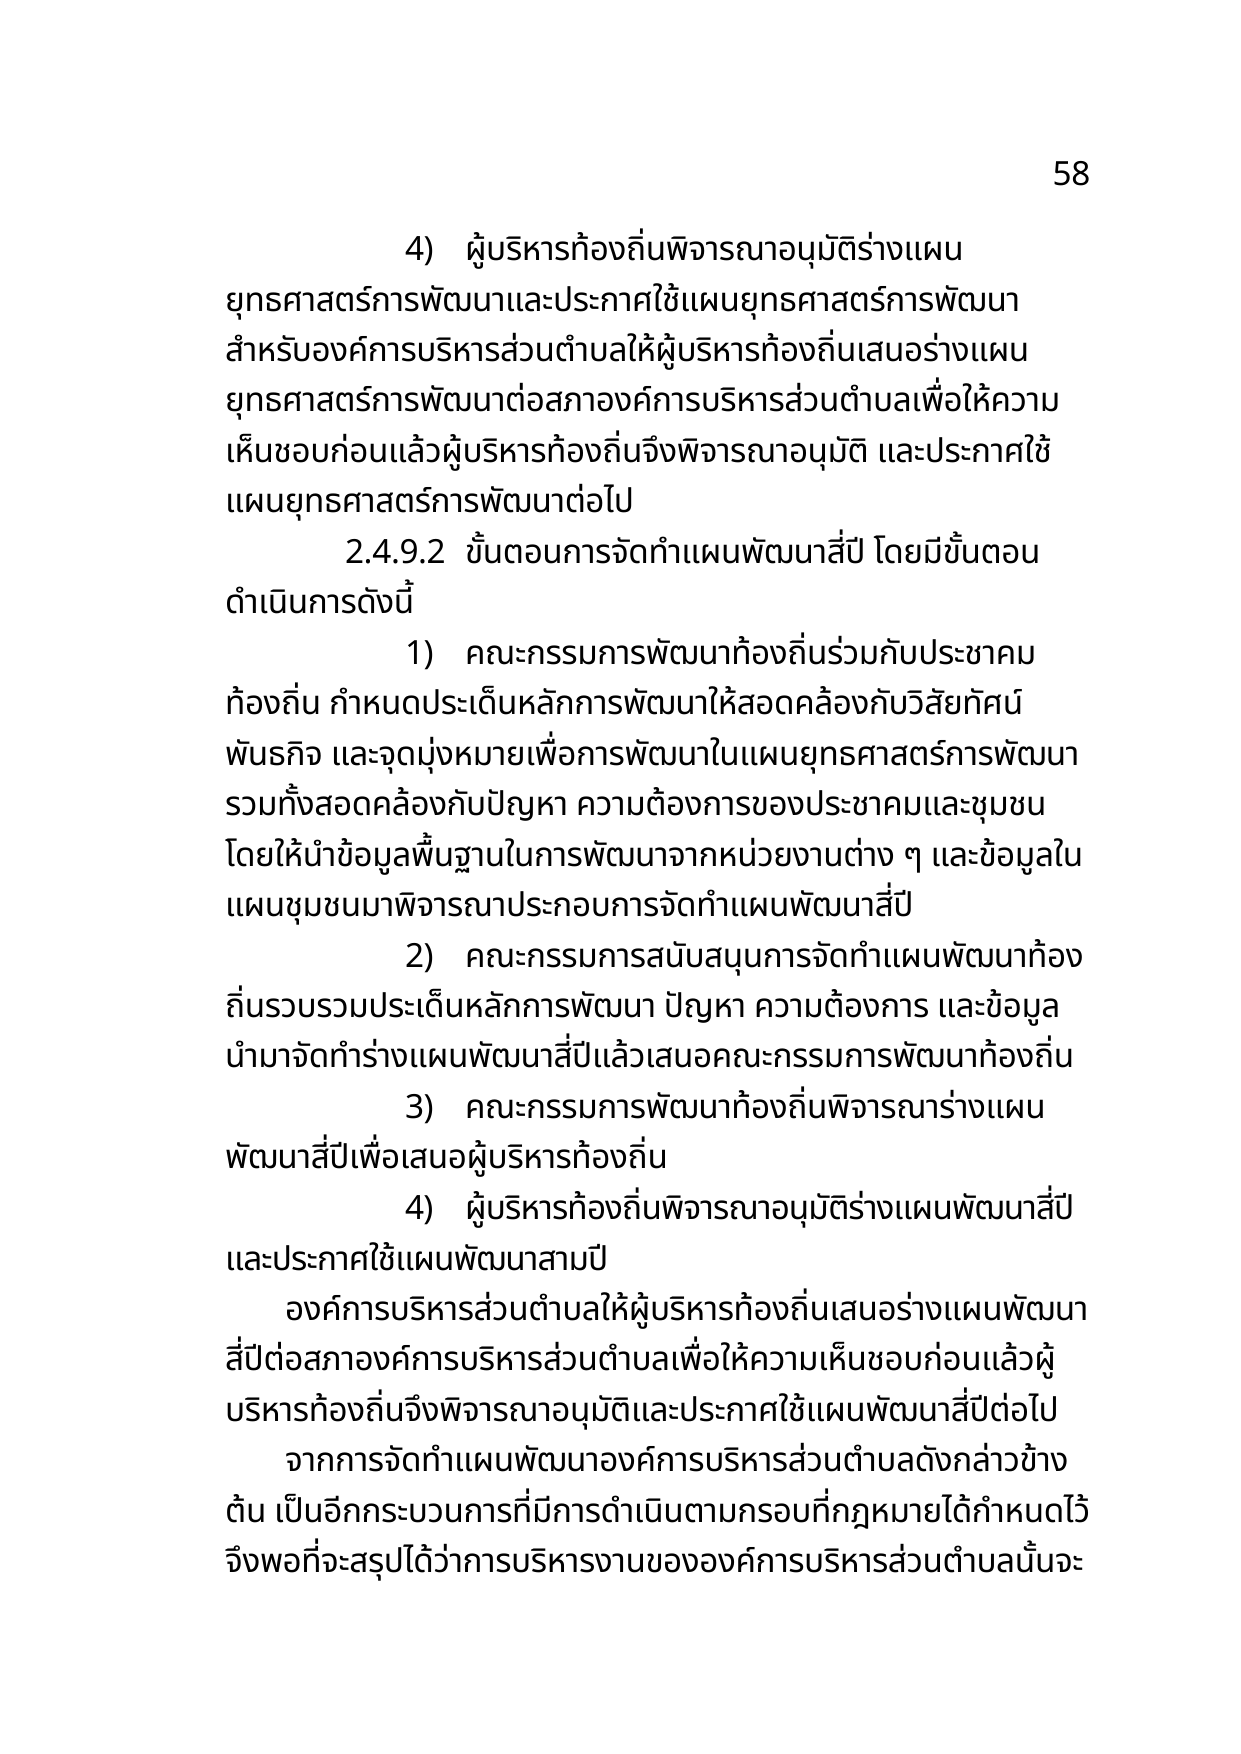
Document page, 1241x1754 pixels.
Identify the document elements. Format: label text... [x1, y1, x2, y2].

text 4) ผู้บริหารท้องถิ่นพิจารณาอนุมัติร่างแผนยุทธศาสตร์การพัฒนาและประกาศใช้แผนยุทธศาสตร์การพัฒนาสำหรับองค์การบริหารส่วนตำบลให้ผู้บริหารท้องถิ่นเสนอร่างแผนยุทธศาสตร์การพัฒนาต่อสภาองค์การบริหารส่วนตำบลเพื่อให้ความเห็นชอบก่อนแล้วผู้บริหารท้องถิ่นจึงพิจารณาอนุมัติ และประกาศใช้แผนยุทธศาสตร์การพัฒนาต่อไป [225, 225, 1090, 528]
text 4) ผู้บริหารท้องถิ่นพิจารณาอนุมัติร่างแผนพัฒนาสี่ปี และประกาศใช้แผนพัฒนาสามปี [225, 1184, 1090, 1285]
text 3) คณะกรรมการพัฒนาท้องถิ่นพิจารณาร่างแผนพัฒนาสี่ปีเพื่อเสนอผู้บริหารท้องถิ่น [225, 1083, 1090, 1184]
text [225, 1436, 1090, 1587]
text 2) คณะกรรมการสนับสนุนการจัดทำแผนพัฒนาท้องถิ่นรวบรวมประเด็นหลักการพัฒนา ปัญหา ความต้องการ และข้อมูลนำมาจัดทำร่างแผนพัฒนาสี่ปีแล้วเสนอคณะกรรมการพัฒนาท้องถิ่น [225, 931, 1090, 1083]
text 1) คณะกรรมการพัฒนาท้องถิ่นร่วมกับประชาคมท้องถิ่น กำหนดประเด็นหลักการพัฒนาให้สอดคล้องกับวิสัยทัศน์ พันธกิจ และจุดมุ่งหมายเพื่อการพัฒนาในแผนยุทธศาสตร์การพัฒนารวมทั้งสอดคล้องกับปัญหา ความต้องการของประชาคมและชุมชน โดยให้นำข้อมูลพื้นฐานในการพัฒนาจากหน่วยงานต่าง ๆ และข้อมูลในแผนชุมชนมาพิจารณาประกอบการจัดทำแผนพัฒนาสี่ปี [225, 629, 1090, 931]
text องค์การบริหารส่วนตำบลให้ผู้บริหารท้องถิ่นเสนอร่างแผนพัฒนาสี่ปีต่อสภาองค์การบริหารส่วนตำบลเพื่อให้ความเห็นชอบก่อนแล้วผู้บริหารท้องถิ่นจึงพิจารณาอนุมัติและประกาศใช้แผนพัฒนาสี่ปีต่อไป [225, 1285, 1090, 1436]
text 2.4.9.2 ขั้นตอนการจัดทำแผนพัฒนาสี่ปี โดยมีขั้นตอนดำเนินการดังนี้ [225, 528, 1090, 629]
